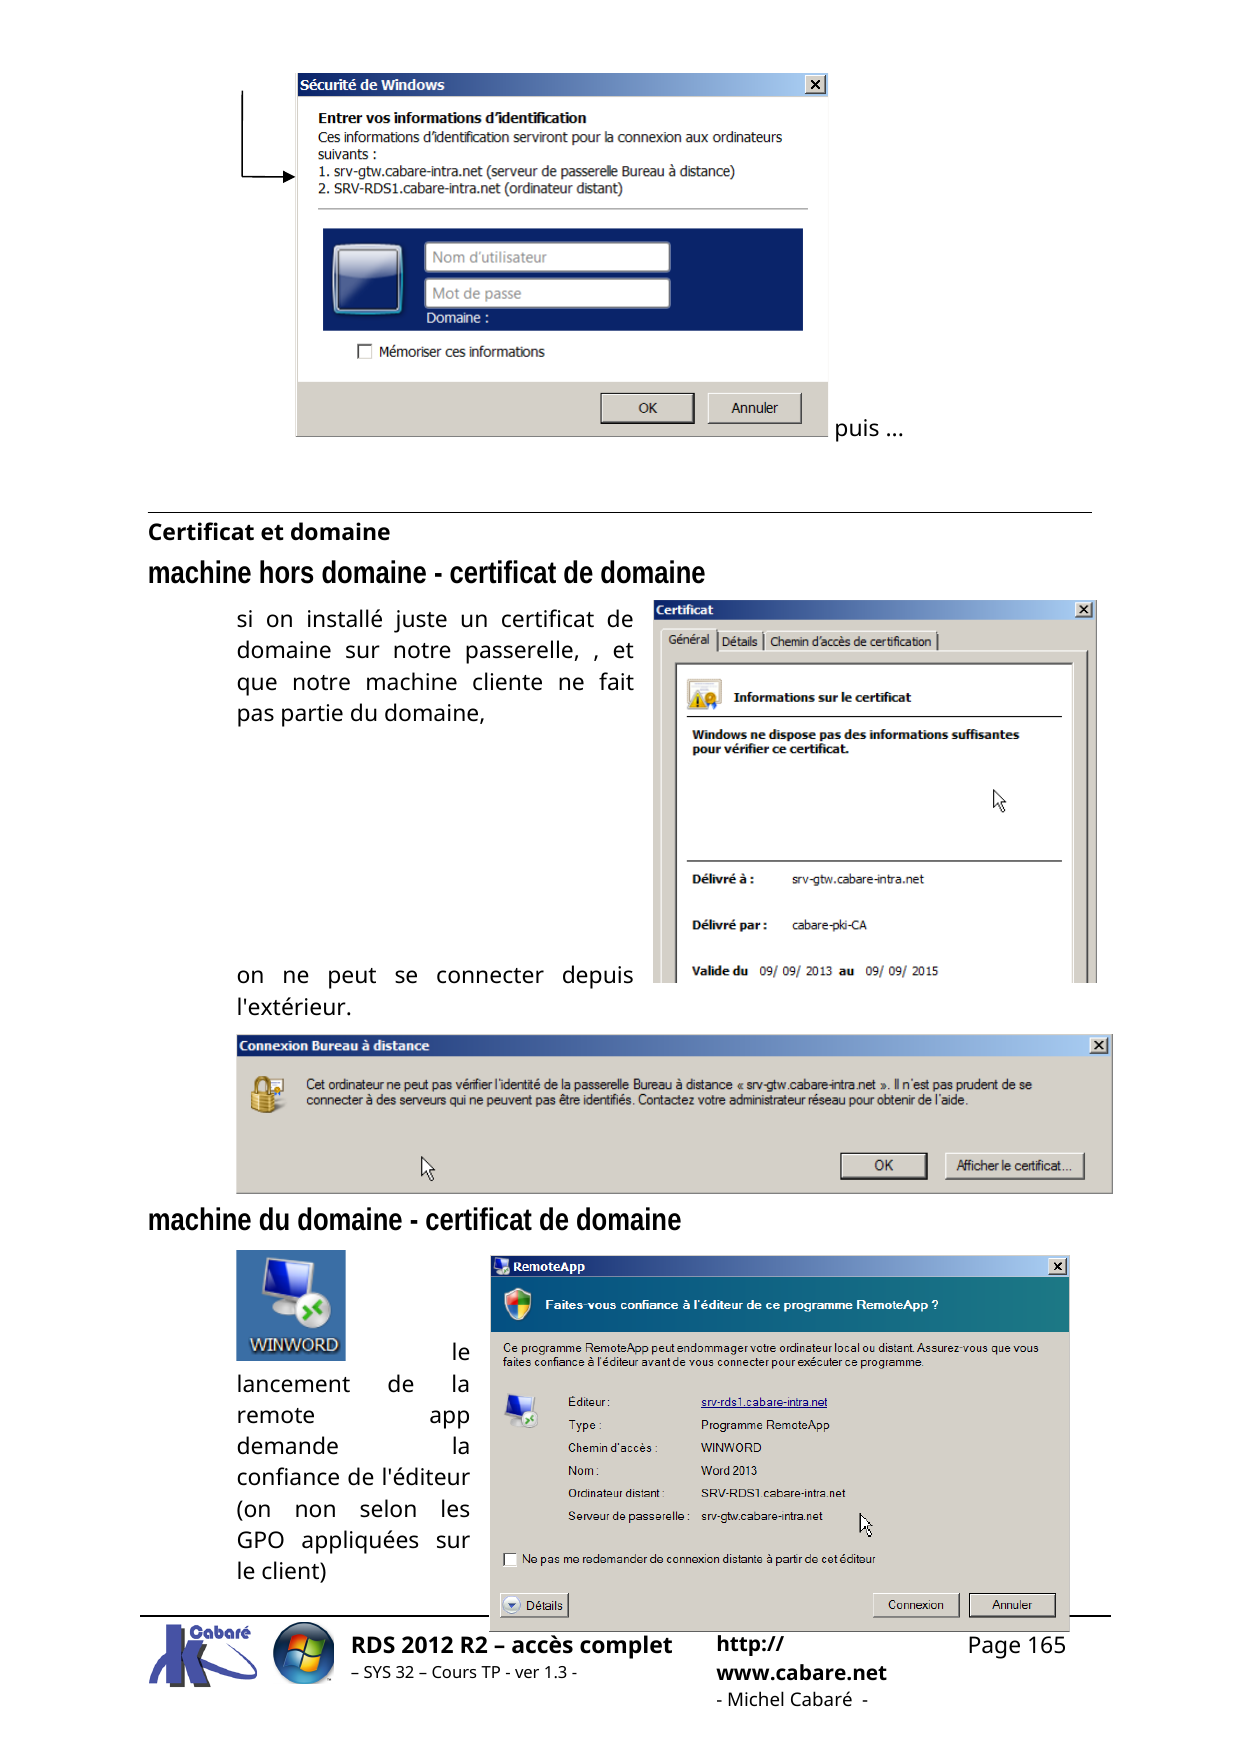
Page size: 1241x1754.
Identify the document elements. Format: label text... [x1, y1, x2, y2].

picture [489, 1255, 1070, 1632]
subtitle Certificat et domaine [148, 513, 1092, 547]
subtitle machine du domaine - certificat de domaine [148, 1202, 1092, 1237]
picture [236, 1034, 1113, 1194]
picture [295, 73, 829, 437]
text on ne peut se connecter depuis l'extérieur. [236, 959, 1092, 1022]
text si on installé juste un certificat de domaine sur notre passerelle, , et que notre machine cliente ne fait pas partie du domaine, [236, 603, 653, 728]
subtitle machine hors domaine - certificat de domaine [148, 555, 1092, 591]
picture [147, 1622, 258, 1689]
picture [273, 1622, 334, 1684]
picture [236, 1250, 346, 1361]
picture [653, 600, 1097, 983]
